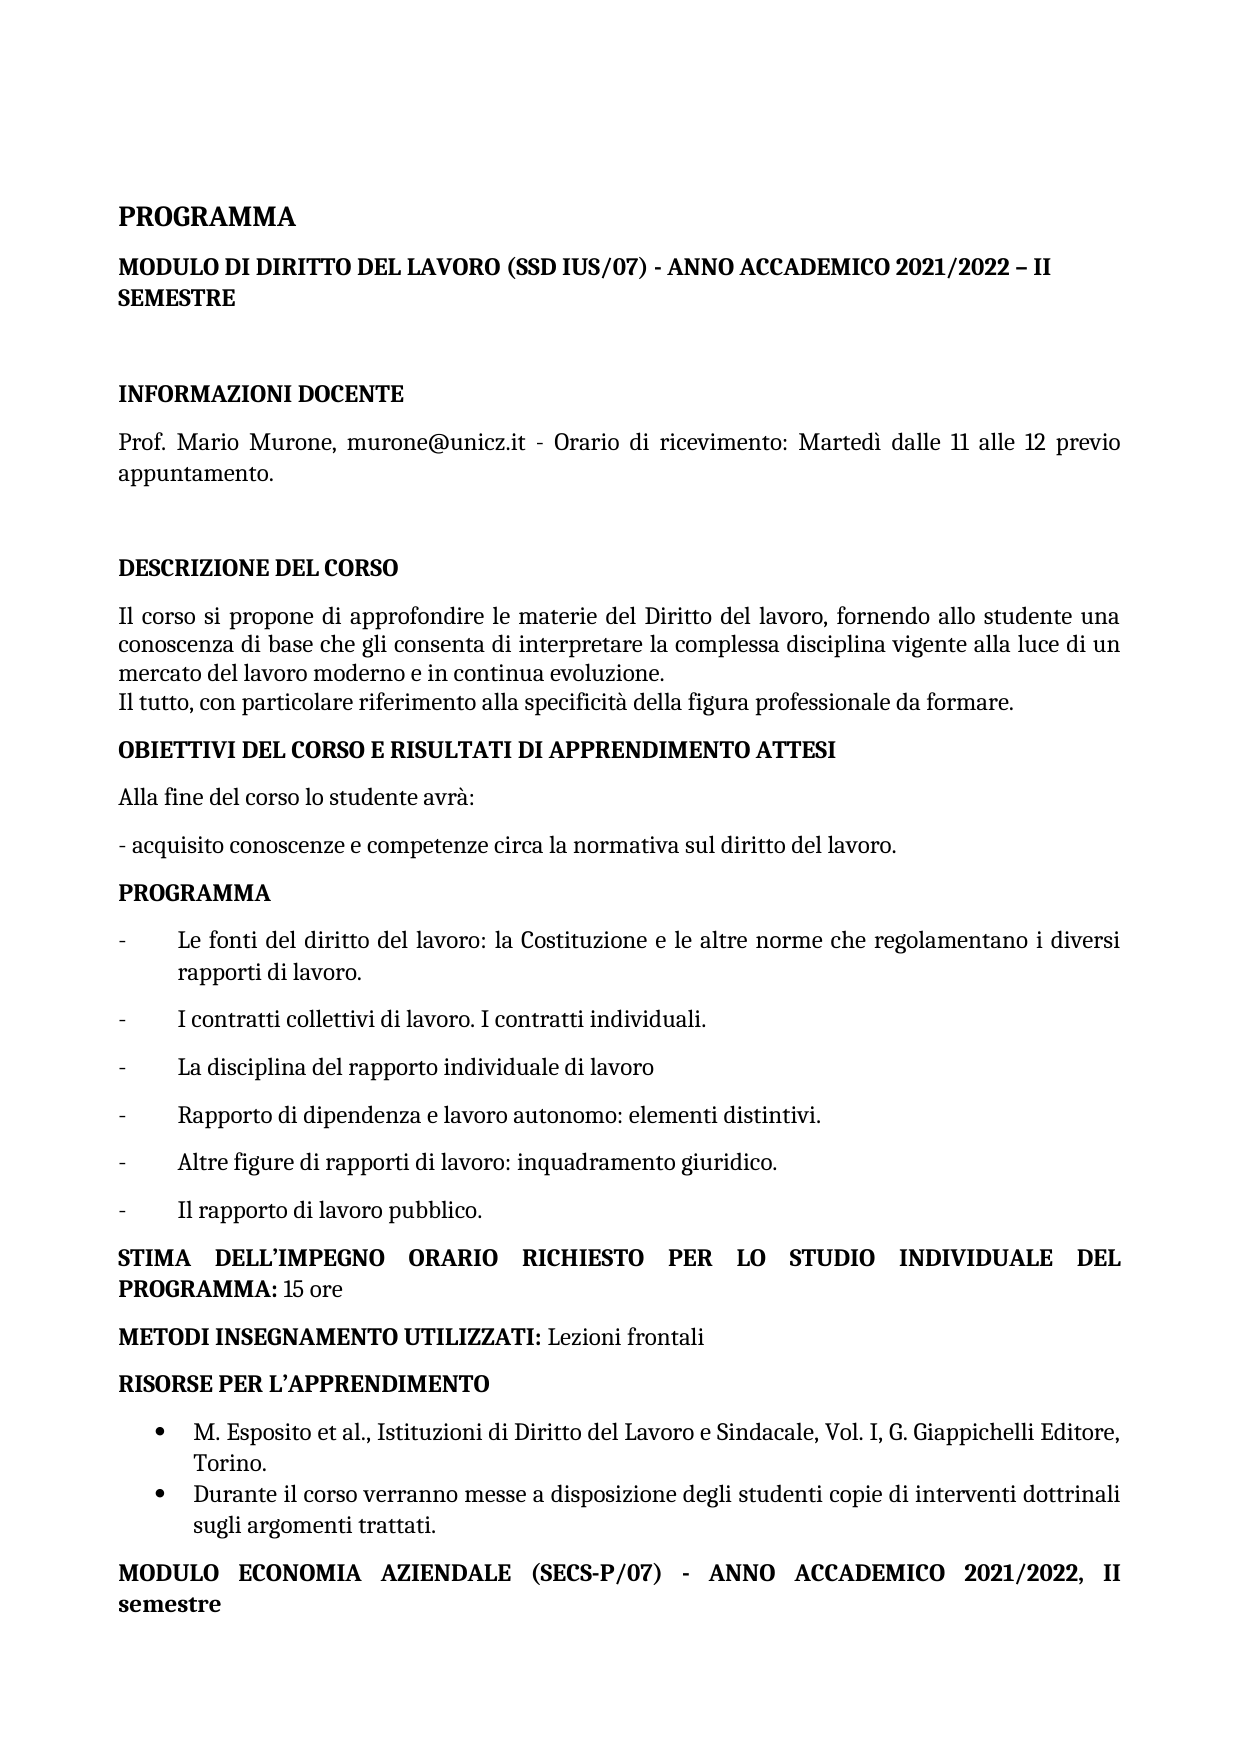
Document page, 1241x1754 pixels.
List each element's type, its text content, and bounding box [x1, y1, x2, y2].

list Durante il corso verranno messe a disposizione degli studenti copie di interventi dottrinali sugli argomenti trattati. [156, 1480, 1122, 1540]
text Il corso si propone di approfondire le materie del Diritto del lavoro, fornendo allo studente una conoscenza di base che gli consenta di interpretare la complessa disciplina vigente alla luce di un mercato del lavoro moderno e in continua evoluzione. [118, 602, 1122, 688]
text - La disciplina del rapporto individuale di lavoro [118, 1053, 1122, 1082]
text - I contratti collettivi di lavoro. I contratti individuali. [118, 1005, 1122, 1034]
text PROGRAMMA [118, 200, 1122, 234]
text OBIETTIVI DEL CORSO E RISULTATI DI APPRENDIMENTO ATTESI [118, 736, 1122, 764]
text MODULO ECONOMIA AZIENDALE (SECS-P/07) - ANNO ACCADEMICO 2021/2022, II semestre [118, 1559, 1122, 1618]
text - acquisito conoscenze e competenze circa la normativa sul diritto del lavoro. [118, 831, 1122, 860]
text MODULO DI DIRITTO DEL LAVORO (SSD IUS/07) - ANNO ACCADEMICO 2021/2022 – II SEMESTRE [118, 253, 1122, 313]
text INFORMAZIONI DOCENTE [118, 380, 1122, 408]
text - Le fonti del diritto del lavoro: la Costituzione e le altre norme che regolamentano i diversi rapporti di lavoro. [118, 926, 1122, 986]
list M. Esposito et al., Istituzioni di Diritto del Lavoro e Sindacale, Vol. I, G. Giappichelli Editore, Torino. [156, 1418, 1122, 1478]
text - Il rapporto di lavoro pubblico. [118, 1196, 1122, 1225]
text - Altre figure di rapporti di lavoro: inquadramento giuridico. [118, 1148, 1122, 1177]
text RISORSE PER L’APPRENDIMENTO [118, 1370, 1122, 1399]
text Il tutto, con particolare riferimento alla specificità della figura professionale da formare. [118, 688, 1122, 717]
text Prof. Mario Murone, murone@unicz.it - Orario di ricevimento: Martedì dalle 11 alle 12 previo appuntamento. [118, 427, 1122, 487]
text DESCRIZIONE DEL CORSO [118, 554, 1122, 583]
text - Rapporto di dipendenza e lavoro autonomo: elementi distintivi. [118, 1101, 1122, 1129]
text METODI INSEGNAMENTO UTILIZZATI: Lezioni frontali [118, 1322, 1122, 1351]
text PROGRAMMA [118, 879, 1122, 907]
text STIMA DELL’IMPEGNO ORARIO RICHIESTO PER LO STUDIO INDIVIDUALE DEL PROGRAMMA: 15 ore [118, 1244, 1122, 1303]
text Alla fine del corso lo studente avrà: [118, 783, 1122, 812]
